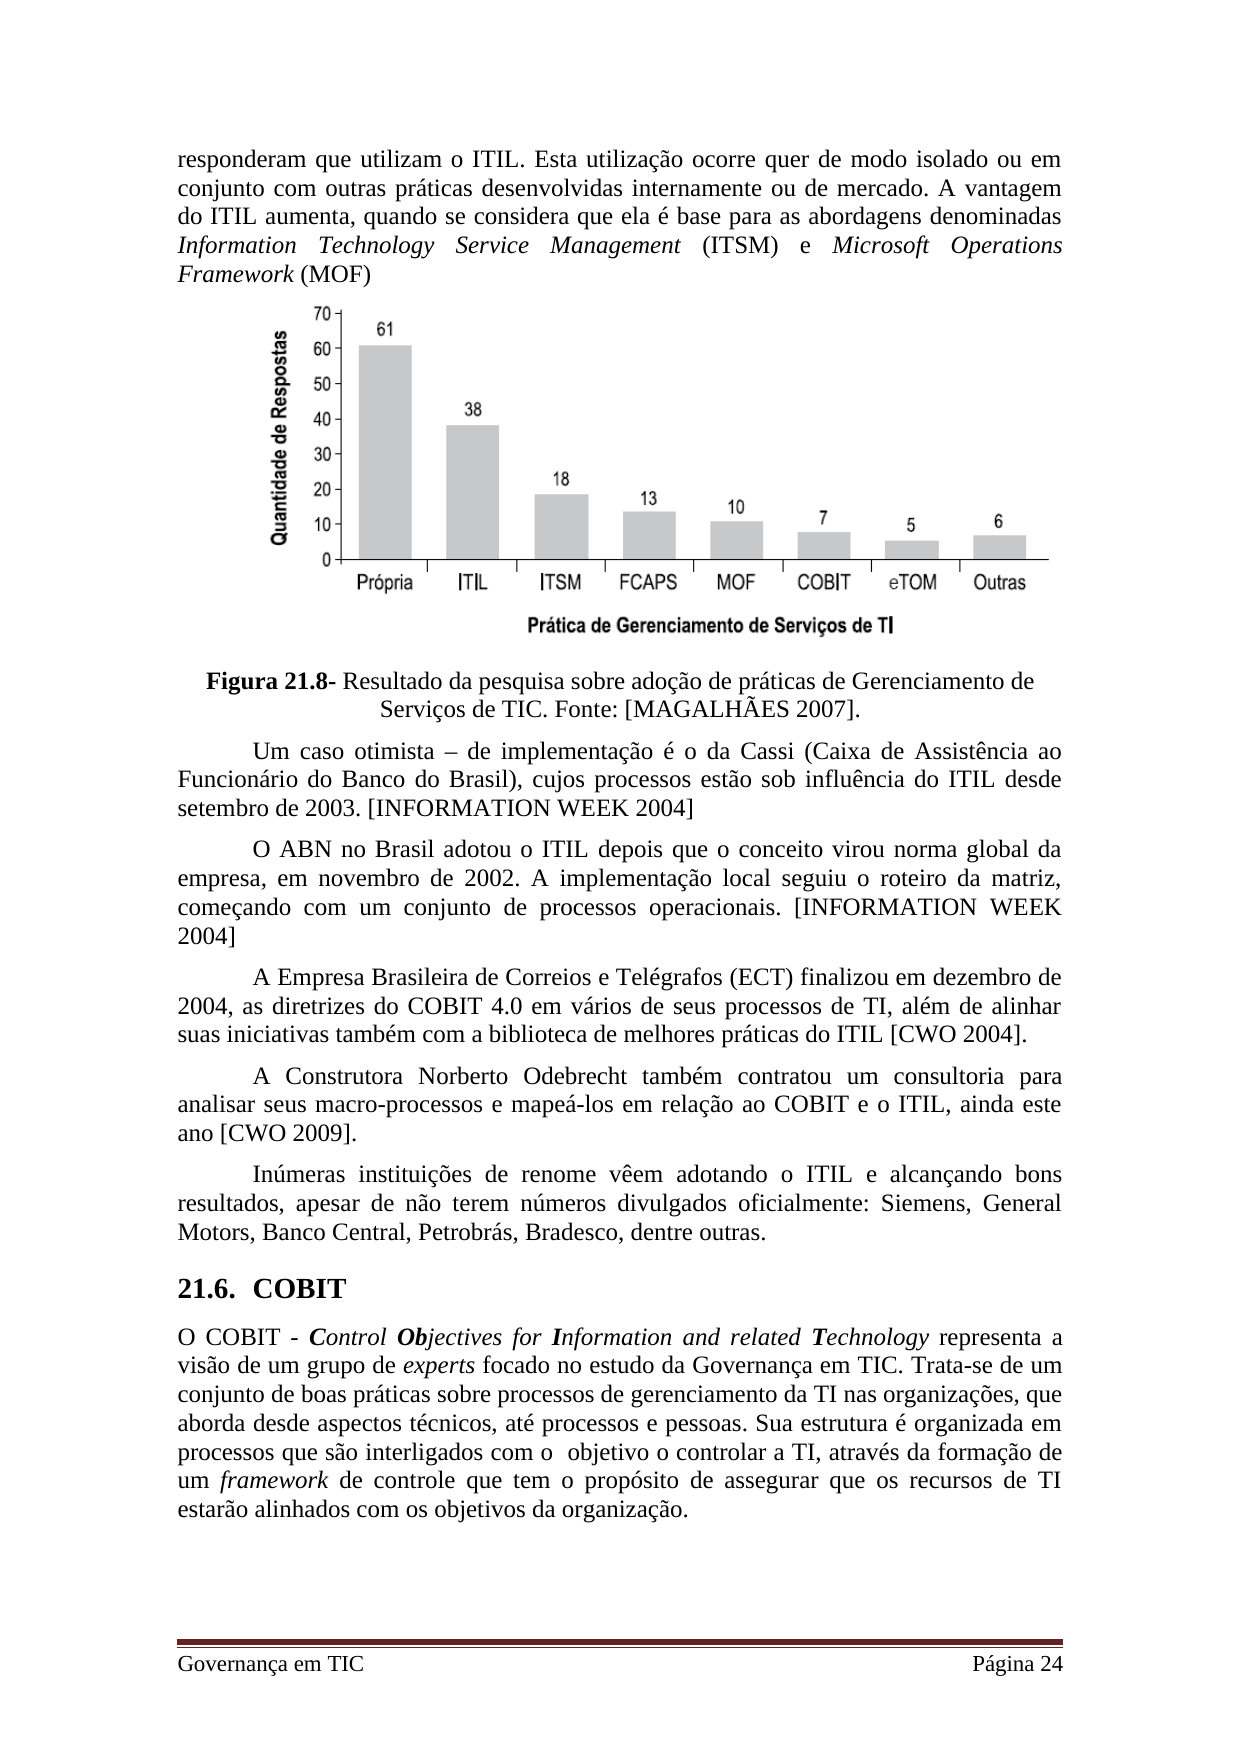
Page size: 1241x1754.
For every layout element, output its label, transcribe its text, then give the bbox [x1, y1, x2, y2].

text O ABN no Brasil adotou o ITIL depois que o conceito virou norma global da empresa, em novembro de 2002. A implementação local seguiu o roteiro da matriz, começando com um conjunto de processos operacionais. [INFORMATION WEEK 2004] [177, 834, 1063, 949]
text A Empresa Brasileira de Correios e Telégrafos (ECT) finalizou em dezembro de 2004, as diretrizes do COBIT 4.0 em vários de seus processos de TI, além de alinhar suas iniciativas também com a biblioteca de melhores práticas do ITIL [CWO 2004]. [177, 962, 1063, 1048]
subtitle COBIT [177, 1271, 1063, 1304]
text O COBIT - Control Objectives for Information and related Technology representa a visão de um grupo de experts focado no estudo da Governança em TIC. Trata-se de um conjunto de boas práticas sobre processos de gerenciamento da TI nas organizações, que aborda desde aspectos técnicos, até processos e pessoas. Sua estrutura é organizada em processos que são interligados com o objetivo o controlar a TI, através da formação de um framework de controle que tem o propósito de assegurar que os recursos de TI estarão alinhados com os objetivos da organização. [177, 1322, 1063, 1523]
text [177, 144, 1063, 288]
text Figura 21.8- Resultado da pesquisa sobre adoção de práticas de Gerenciamento de Serviços de TIC. Fonte: [MAGALHÃES 2007]. [177, 666, 1063, 723]
text A Construtora Norberto Odebrecht também contratou um consultoria para analisar seus macro-processos e mapeá-los em relação ao COBIT e o ITIL, ainda este ano [CWO 2009]. [177, 1061, 1063, 1147]
text Um caso otimista – de implementação é o da Cassi (Caixa de Assistência ao Funcionário do Banco do Brasil), cujos processos estão sob influência do ITIL desde setembro de 2003. [INFORMATION WEEK 2004] [177, 736, 1063, 822]
text Inúmeras instituições de renome vêem adotando o ITIL e alcançando bons resultados, apesar de não terem números divulgados oficialmente: Siemens, General Motors, Banco Central, Petrobrás, Bradesco, dentre outras. [177, 1159, 1063, 1246]
picture [263, 300, 1051, 640]
